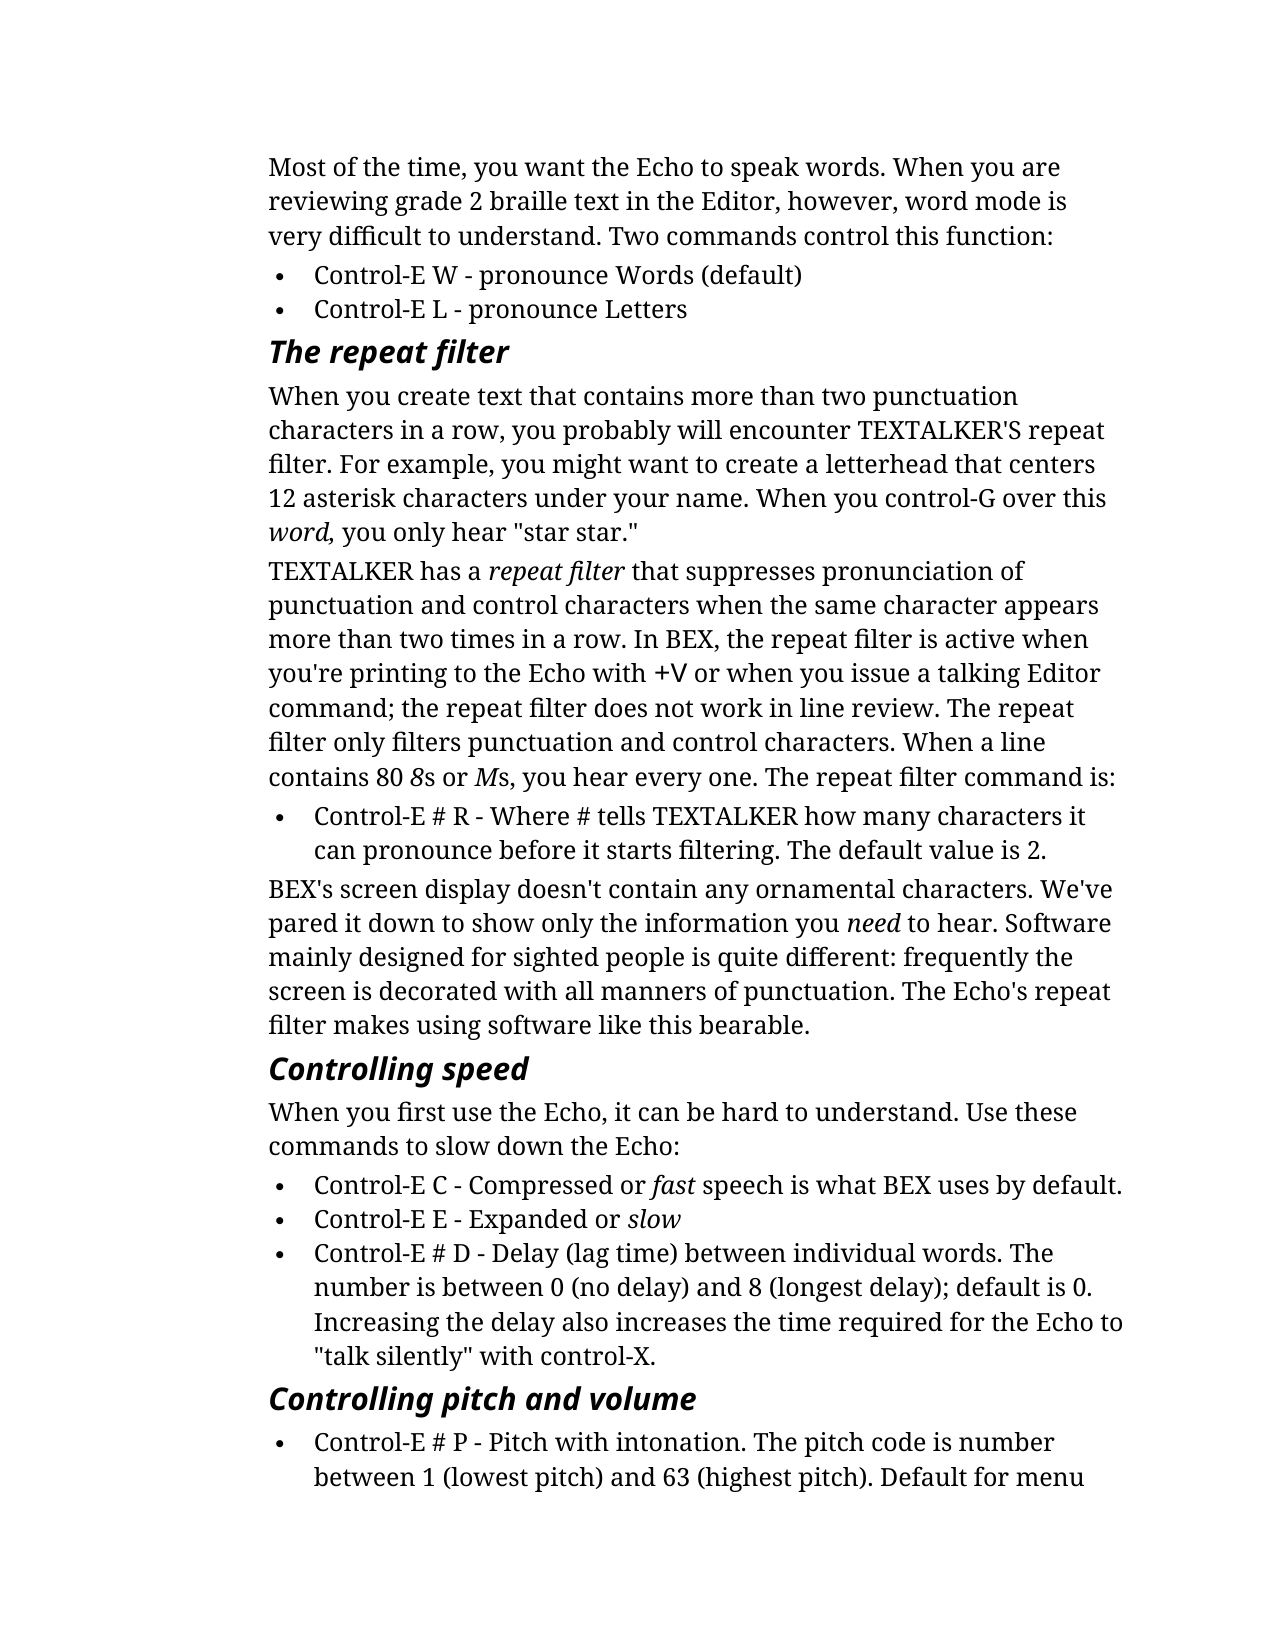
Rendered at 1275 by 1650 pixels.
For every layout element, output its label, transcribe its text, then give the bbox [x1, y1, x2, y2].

text BEX's screen display doesn't contain any ornamental characters. We've pared it down to show only the information you need to hear. Software mainly designed for sighted people is quite different: frequently the screen is decorated with all manners of punctuation. The Echo's repeat filter makes using software like this bearable. [268, 872, 1125, 1042]
list Control-E # D - Delay (lag time) between individual words. The number is between 0 (no delay) and 8 (longest delay); default is 0. Increasing the delay also increases the time required for the Echo to "talk silently" with control-X. [276, 1236, 1125, 1372]
list Control-E W - pronounce Words (default) [276, 257, 1125, 291]
list Control-E E - Expanded or slow [276, 1202, 1125, 1236]
list Control-E C - Compressed or fast speech is what BEX uses by default. [276, 1168, 1125, 1202]
text Controlling speed [268, 1047, 1125, 1089]
text When you create text that contains more than two punctuation characters in a row, you probably will encounter TEXTALKER'S repeat filter. For example, you might want to create a letterhead that centers 12 asterisk characters under your name. When you control-G over this word, you only hear "star star." [268, 378, 1125, 548]
text When you first use the Echo, it can be hard to understand. Use these commands to slow down the Echo: [268, 1095, 1125, 1163]
list Control-E L - pronounce Letters [276, 291, 1125, 325]
text Most of the time, you want the Echo to speak words. When you are reviewing grade 2 braille text in the Editor, however, word mode is very difficult to understand. Two commands control this function: [268, 150, 1125, 252]
list Control-E # R - Where # tells TEXTALKER how many characters it can pronounce before it starts filtering. The default value is 2. [276, 798, 1125, 866]
text Controlling pitch and volume [268, 1377, 1125, 1420]
text TEXTALKER has a repeat filter that suppresses pronunciation of punctuation and control characters when the same character appears more than two times in a row. In BEX, the repeat filter is active when you're printing to the Echo with +V or when you issue a talking Editor command; the repeat filter does not work in line review. The repeat filter only filters punctuation and control characters. When a line contains 80 8s or Ms, you hear every one. The repeat filter command is: [268, 554, 1125, 793]
text The repeat filter [268, 331, 1125, 373]
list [276, 1425, 1125, 1493]
